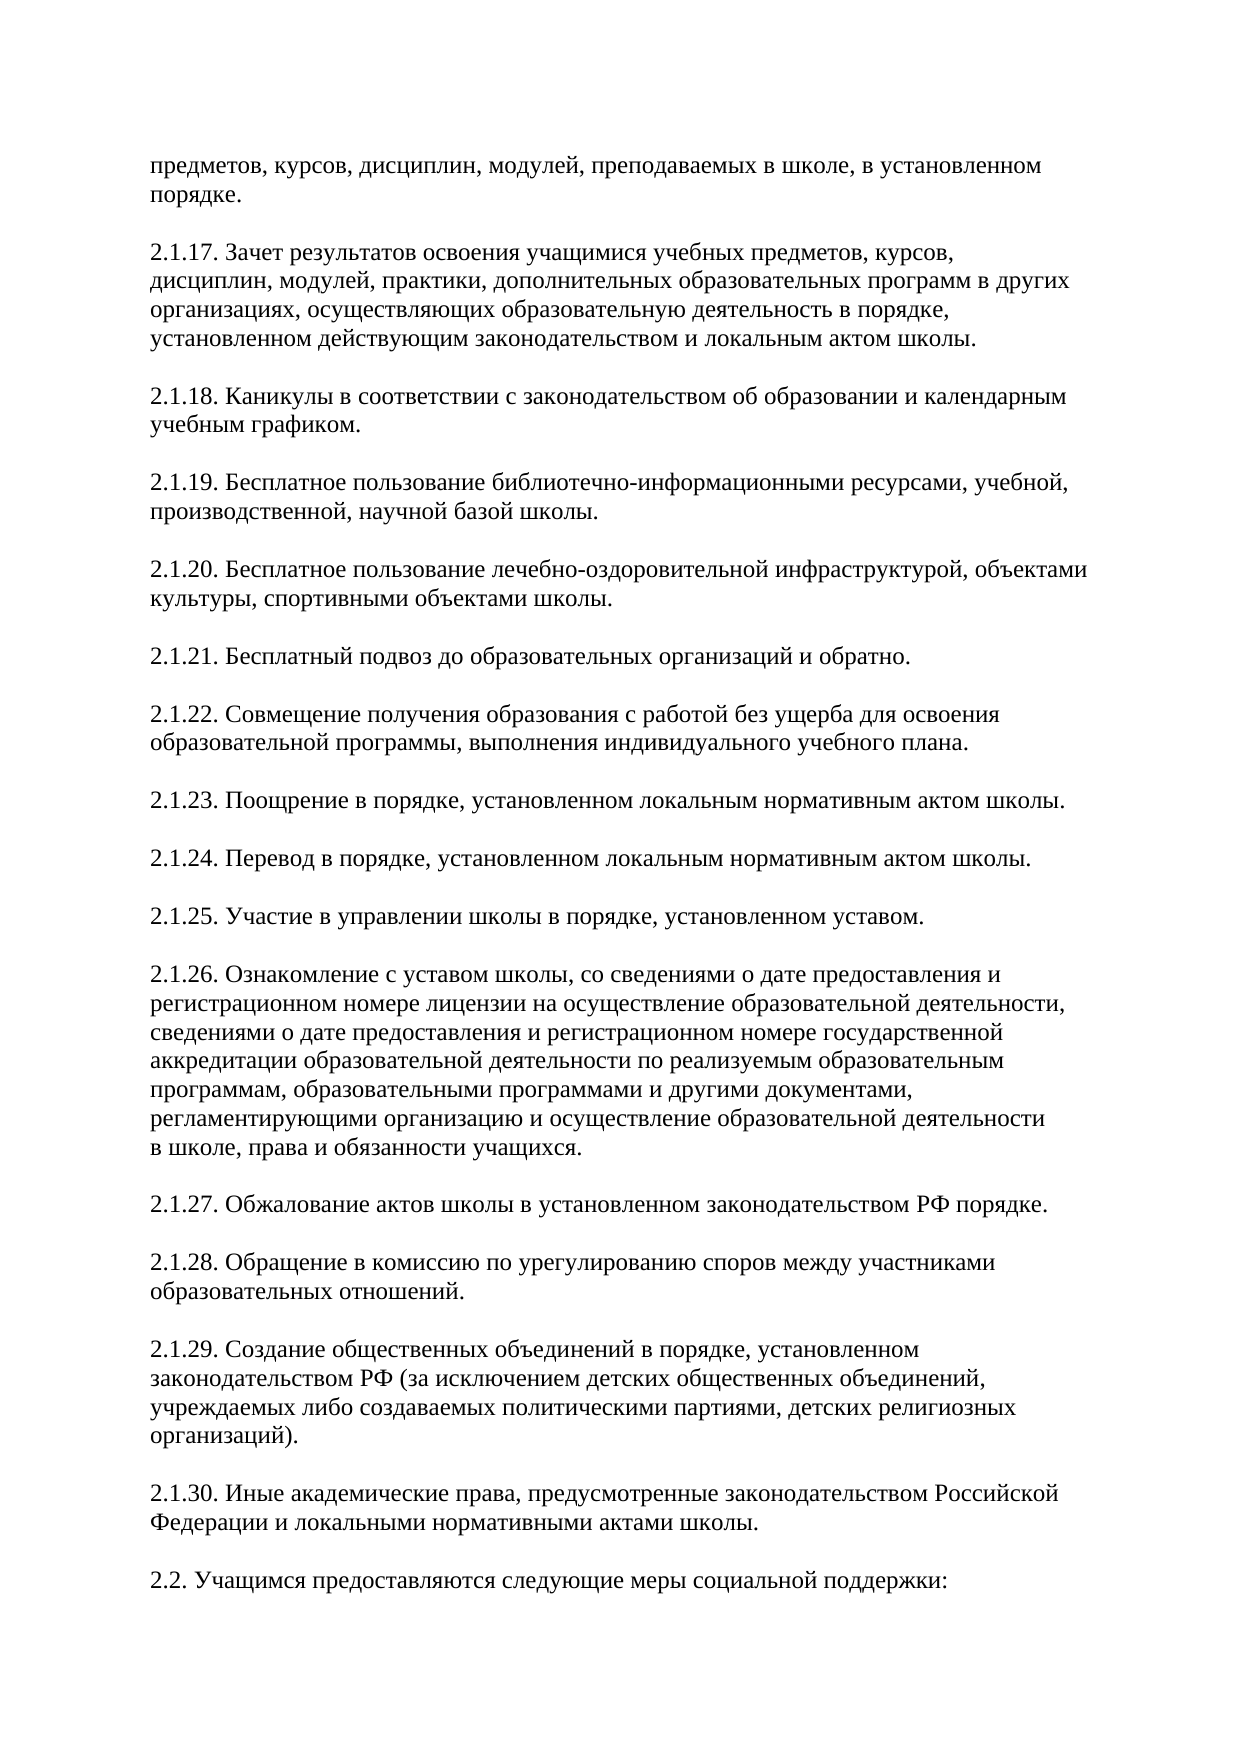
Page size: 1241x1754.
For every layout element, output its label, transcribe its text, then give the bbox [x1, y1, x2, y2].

text 2.1.17. Зачет результатов освоения учащимися учебных предметов, курсов, дисциплин, модулей, практики, дополнительных образовательных программ в других организациях, осуществляющих образовательную деятельность в порядке, установленном действующим законодательством и локальным актом школы. [150, 237, 1090, 352]
text 2.1.27. Обжалование актов школы в установленном законодательством РФ порядке. [150, 1189, 1090, 1218]
text 2.1.30. Иные академические права, предусмотренные законодательством Российской Федерации и локальными нормативными актами школы. [150, 1478, 1090, 1536]
text 2.1.26. Ознакомление с уставом школы, со сведениями о дате предоставления и регистрационном номере лицензии на осуществление образовательной деятельности, сведениями о дате предоставления и регистрационном номере государственной аккредитации образовательной деятельности по реализуемым образовательным программам, образовательными программами и другими документами, регламентирующими организацию и осуществление образовательной деятельности в школе, права и обязанности учащихся. [150, 959, 1090, 1160]
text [150, 150, 1090, 207]
text 2.1.25. Участие в управлении школы в порядке, установленном уставом. [150, 901, 1090, 930]
text 2.1.24. Перевод в порядке, установленном локальным нормативным актом школы. [150, 843, 1090, 872]
text 2.1.20. Бесплатное пользование лечебно-оздоровительной инфраструктурой, объектами культуры, спортивными объектами школы. [150, 554, 1090, 612]
text 2.1.29. Создание общественных объединений в порядке, установленном законодательством РФ (за исключением детских общественных объединений, учреждаемых либо создаваемых политическими партиями, детских религиозных организаций). [150, 1334, 1090, 1449]
text 2.1.18. Каникулы в соответствии с законодательством об образовании и календарным учебным графиком. [150, 381, 1090, 438]
text 2.2. Учащимся предоставляются следующие меры социальной поддержки: [150, 1565, 1090, 1594]
text 2.1.19. Бесплатное пользование библиотечно-информационными ресурсами, учебной, производственной, научной базой школы. [150, 467, 1090, 525]
text 2.1.28. Обращение в комиссию по урегулированию споров между участниками образовательных отношений. [150, 1247, 1090, 1305]
text 2.1.21. Бесплатный подвоз до образовательных организаций и обратно. [150, 641, 1090, 669]
text 2.1.23. Поощрение в порядке, установленном локальным нормативным актом школы. [150, 785, 1090, 814]
text 2.1.22. Совмещение получения образования с работой без ущерба для освоения образовательной программы, выполнения индивидуального учебного плана. [150, 699, 1090, 756]
